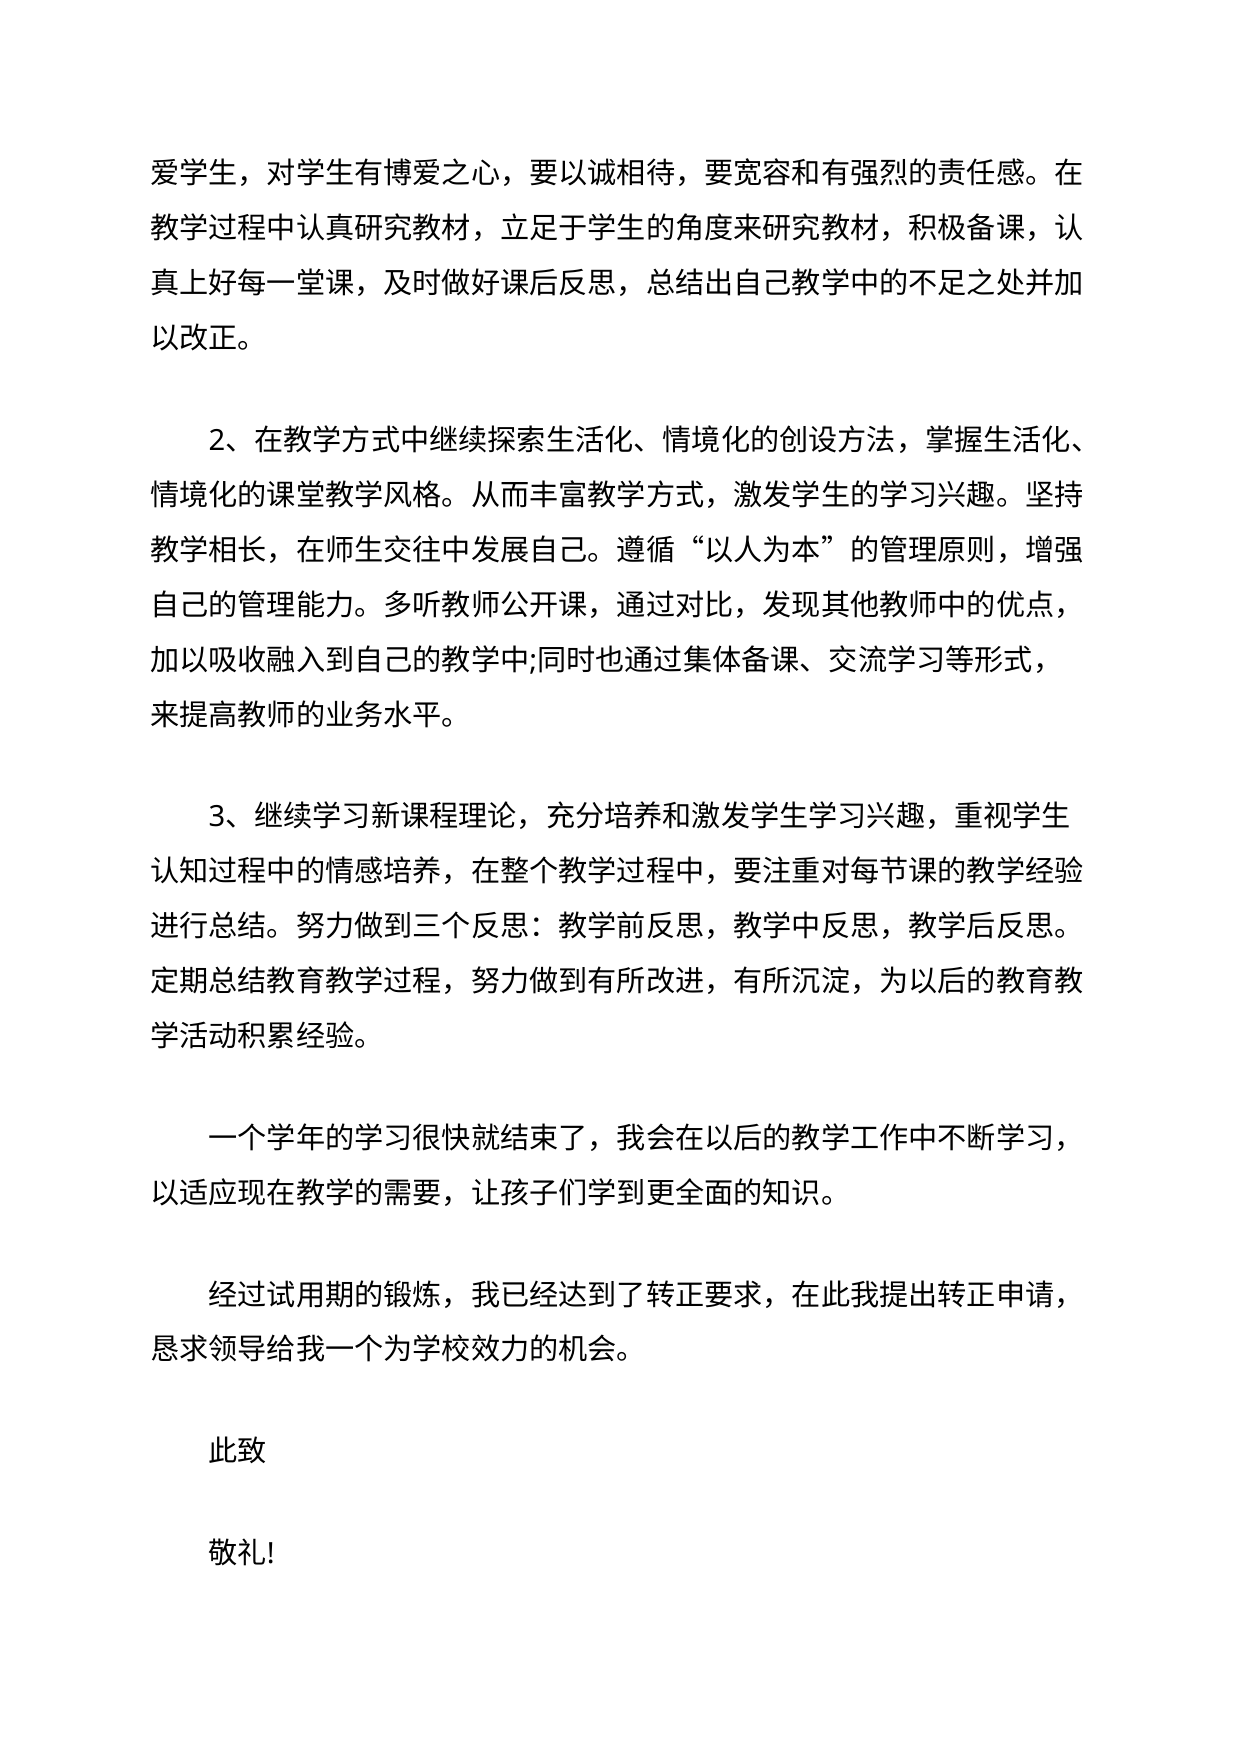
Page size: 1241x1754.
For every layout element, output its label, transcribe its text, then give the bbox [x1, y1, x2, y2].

text 经过试用期的锻炼，我已经达到了转正要求，在此我提出转正申请，恳求领导给我一个为学校效力的机会。 [150, 1271, 1090, 1368]
text 此致 [150, 1428, 1090, 1470]
text 一个学年的学习很快就结束了，我会在以后的教学工作中不断学习，以适应现在教学的需要，让孩子们学到更全面的知识。 [150, 1114, 1090, 1212]
text 3、继续学习新课程理论，充分培养和激发学生学习兴趣，重视学生认知过程中的情感培养，在整个教学过程中，要注重对每节课的教学经验进行总结。努力做到三个反思：教学前反思，教学中反思，教学后反思。定期总结教育教学过程，努力做到有所改进，有所沉淀，为以后的教育教学活动积累经验。 [150, 793, 1090, 1055]
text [150, 150, 1090, 357]
text 2、在教学方式中继续探索生活化、情境化的创设方法，掌握生活化、情境化的课堂教学风格。从而丰富教学方式，激发学生的学习兴趣。坚持教学相长，在师生交往中发展自己。遵循“以人为本”的管理原则，增强自己的管理能力。多听教师公开课，通过对比，发现其他教师中的优点，加以吸收融入到自己的教学中;同时也通过集体备课、交流学习等形式，来提高教师的业务水平。 [150, 416, 1090, 733]
text 敬礼! [150, 1529, 1090, 1572]
